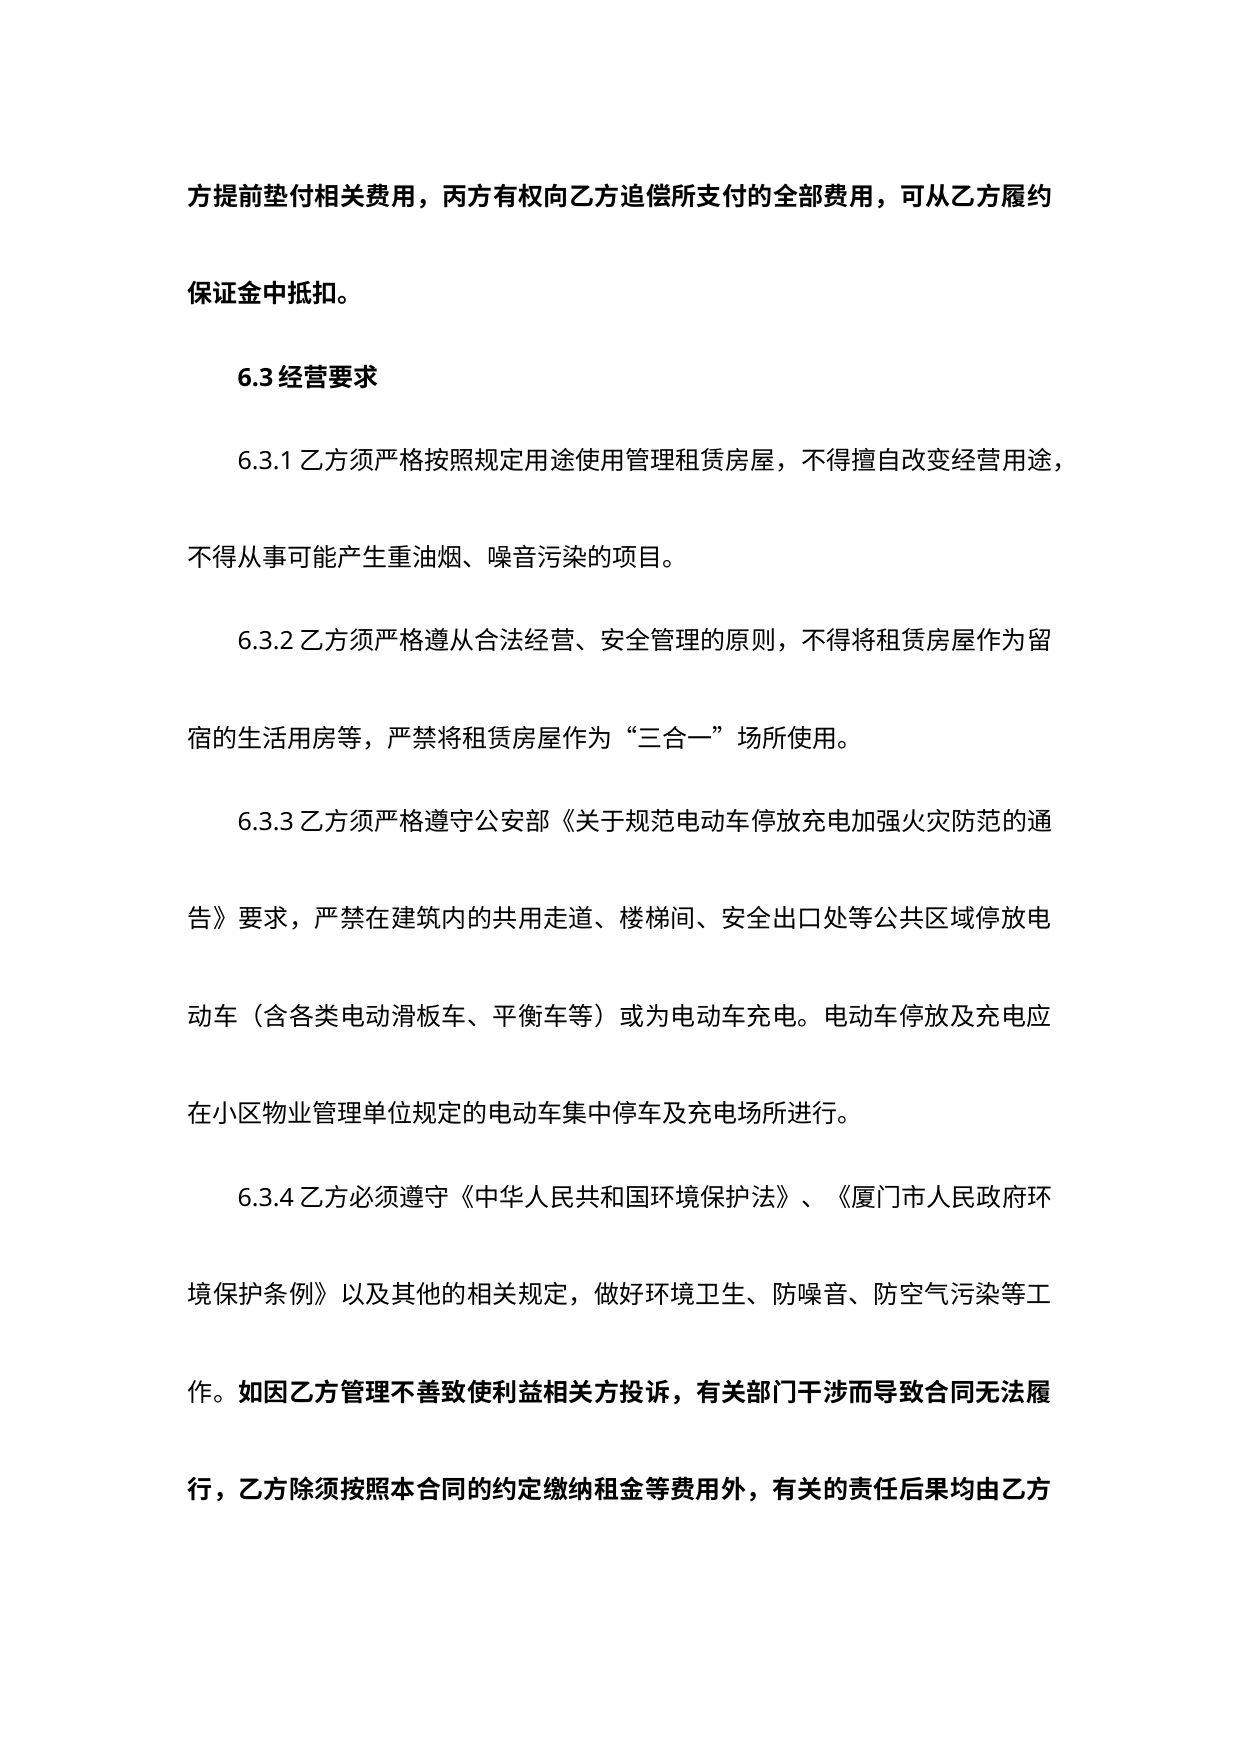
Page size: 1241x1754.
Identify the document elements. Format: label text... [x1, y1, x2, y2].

text 6.3经营要求 [187, 343, 1053, 408]
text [187, 162, 1053, 324]
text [187, 1163, 1053, 1520]
text 6.3.2乙方须严格遵从合法经营、安全管理的原则，不得将租赁房屋作为留宿的生活用房等，严禁将租赁房屋作为“三合一”场所使用。 [187, 606, 1053, 769]
text 6.3.1乙方须严格按照规定用途使用管理租赁房屋，不得擅自改变经营用途，不得从事可能产生重油烟、噪音污染的项目。 [187, 426, 1053, 588]
text 6.3.3乙方须严格遵守公安部《关于规范电动车停放充电加强火灾防范的通告》要求，严禁在建筑内的共用走道、楼梯间、安全出口处等公共区域停放电动车（含各类电动滑板车、平衡车等）或为电动车充电。电动车停放及充电应在小区物业管理单位规定的电动车集中停车及充电场所进行。 [187, 787, 1053, 1144]
